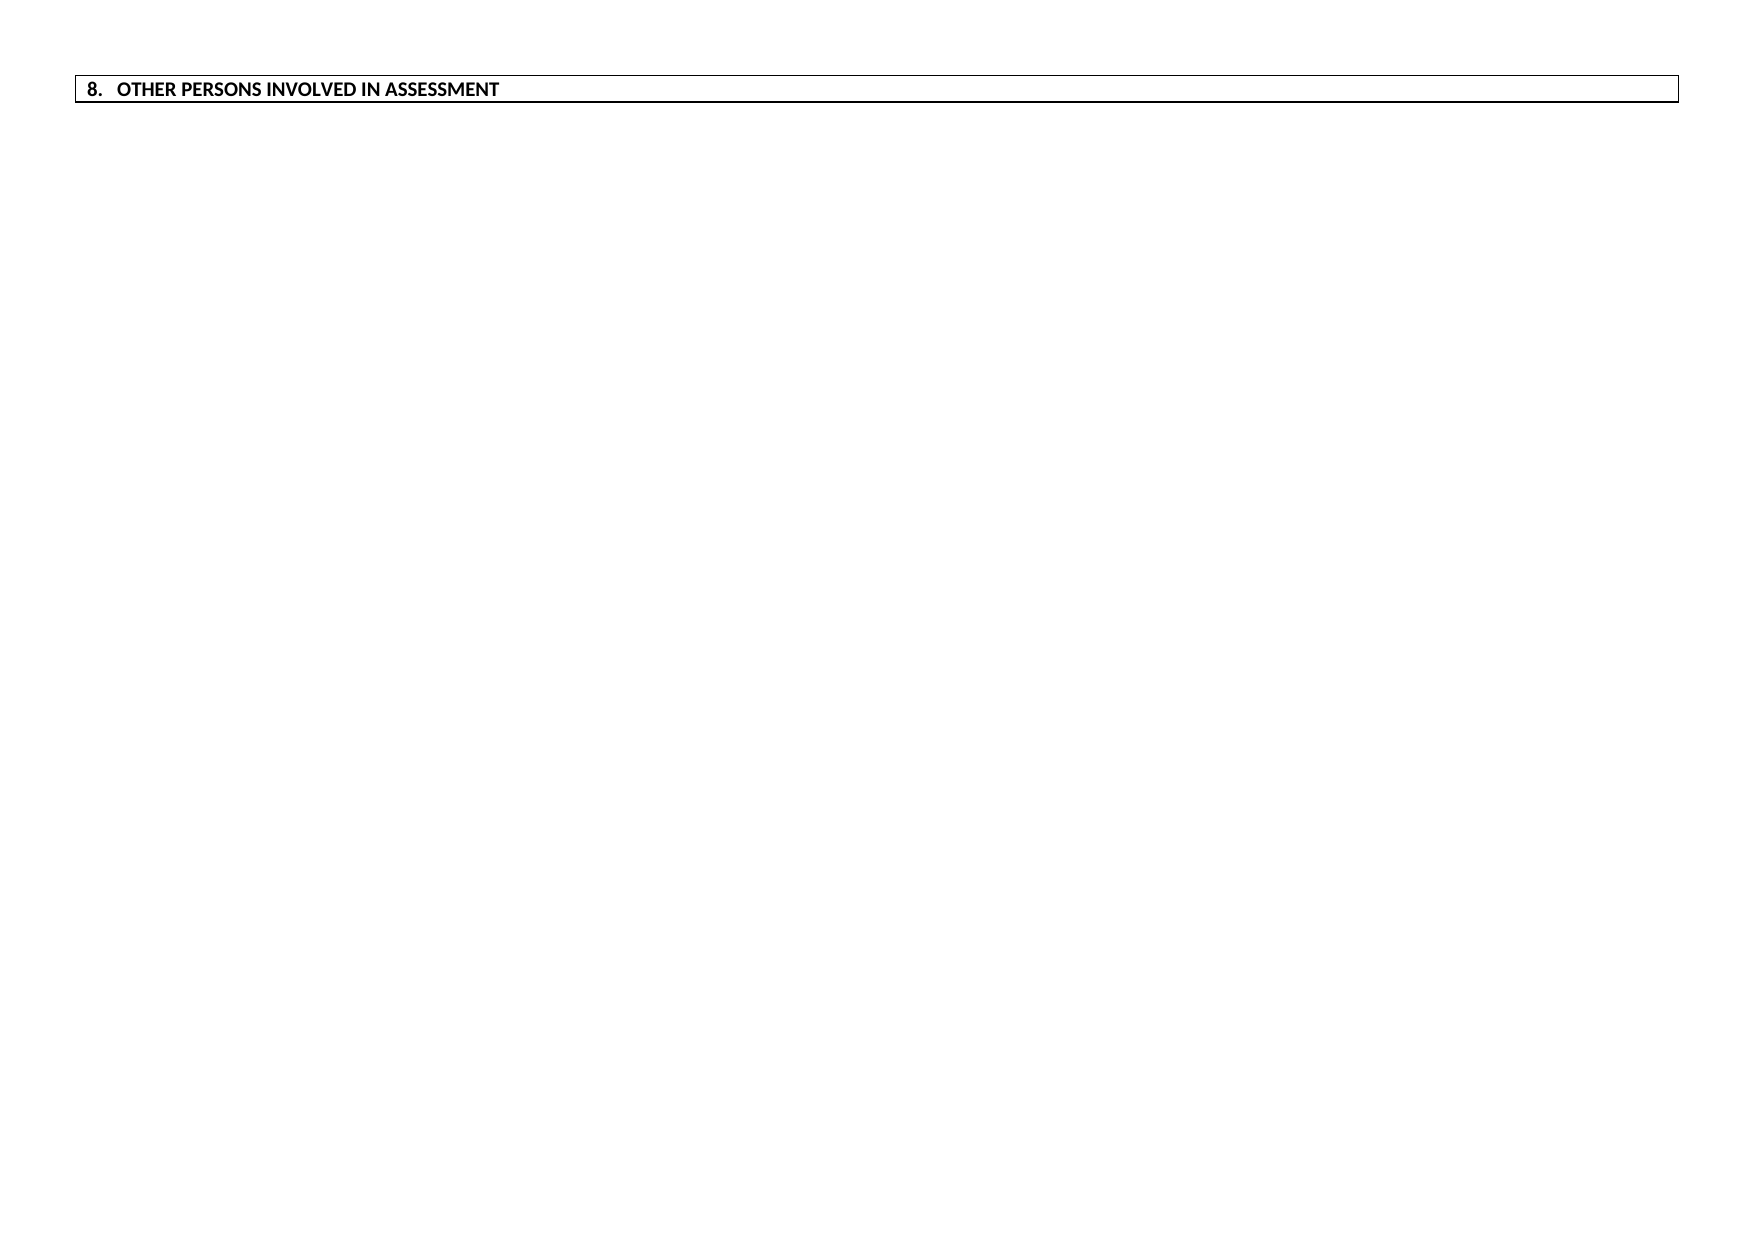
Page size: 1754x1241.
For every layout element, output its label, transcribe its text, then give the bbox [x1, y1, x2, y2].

table_header 8. OTHER PERSONS INVOLVED IN ASSESSMENT [76, 76, 1678, 101]
